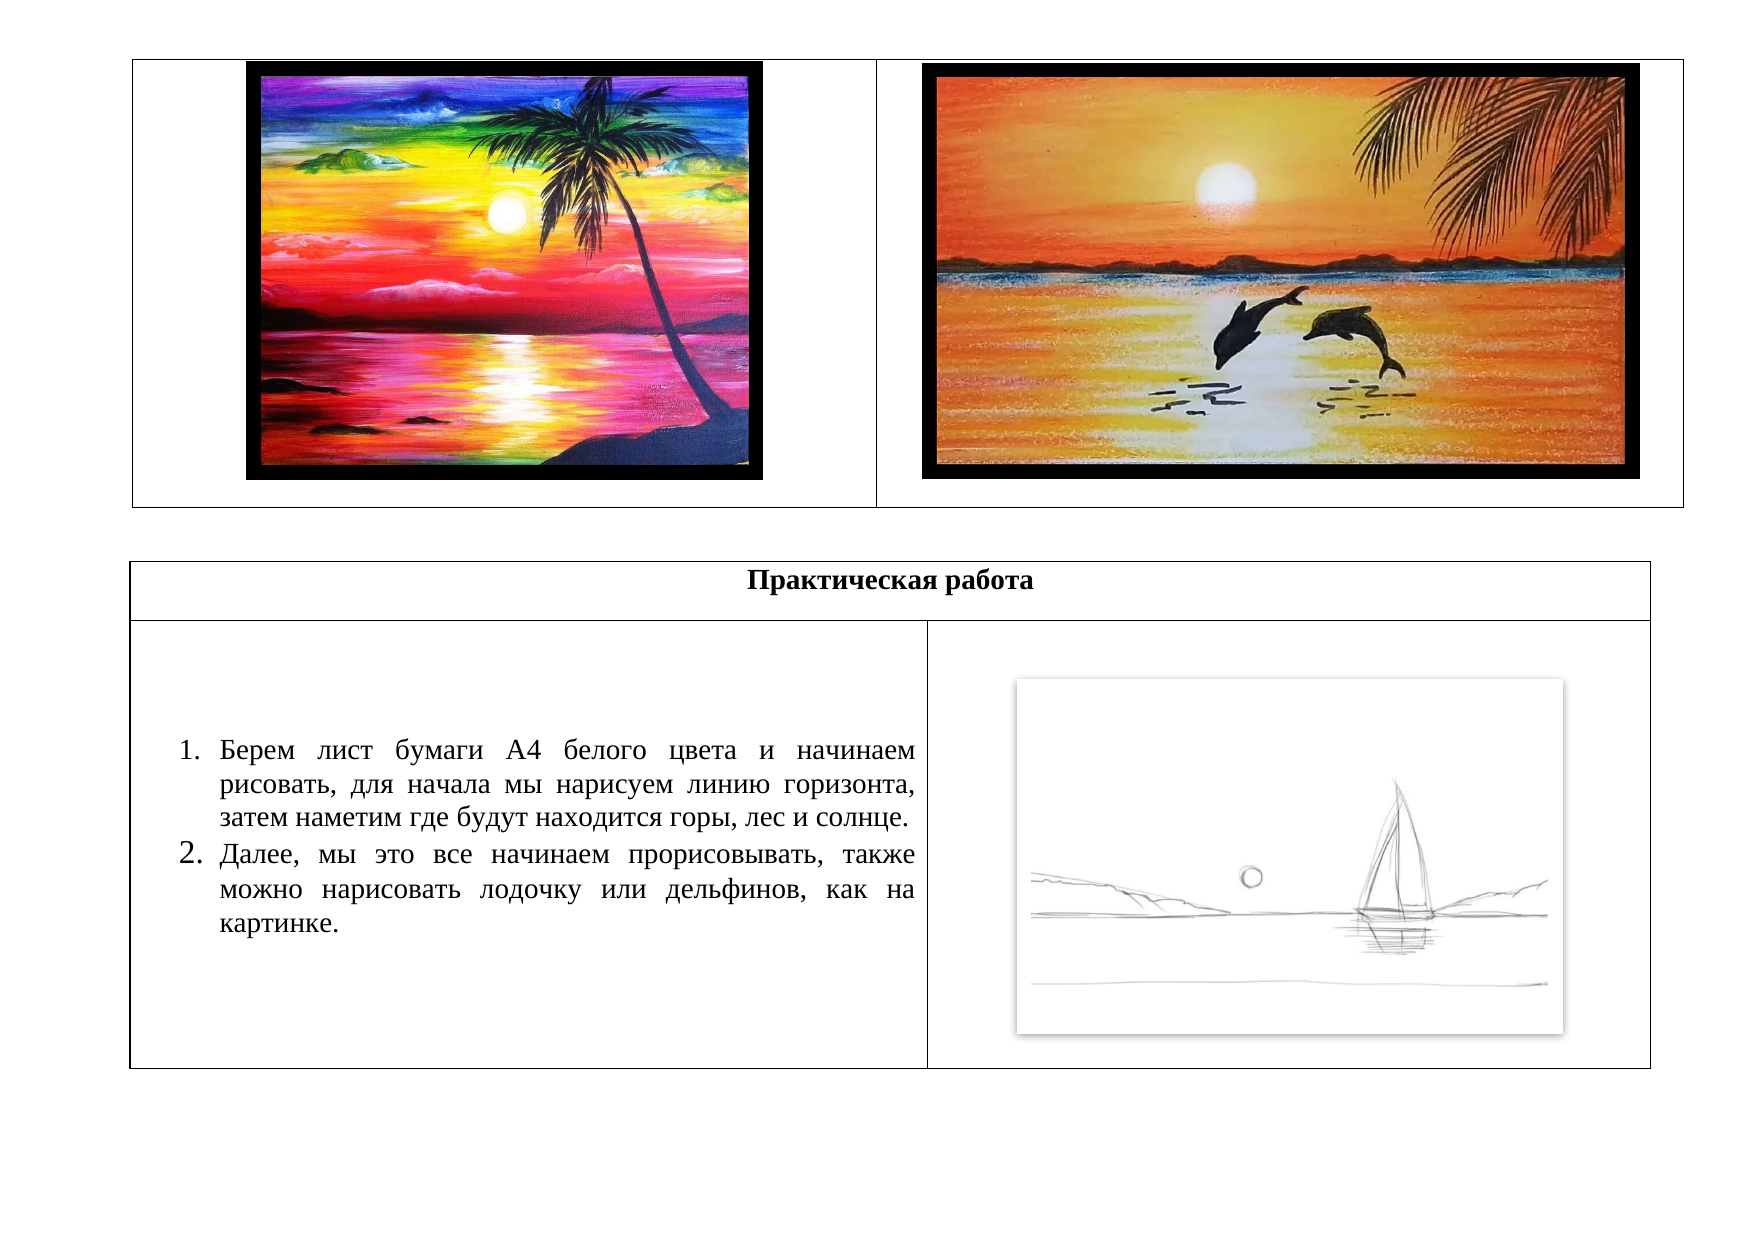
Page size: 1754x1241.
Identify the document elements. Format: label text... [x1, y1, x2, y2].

table_cell [133, 60, 876, 507]
table_cell [877, 60, 1683, 507]
picture [1031, 693, 1548, 1019]
table_cell Берем лист бумаги А4 белого цвета и начинаем рисовать, для начала мы нарисуем линию горизонта, затем наметим где будут находится горы, лес и солнце. Далее, мы это все начинаем прорисовывать, также можно нарисовать лодочку или дельфинов, как на картинке. [131, 621, 927, 1068]
picture [261, 76, 749, 465]
table_cell [928, 621, 1650, 1068]
table_header Практическая работа [131, 562, 1650, 620]
picture [936, 77, 1625, 465]
